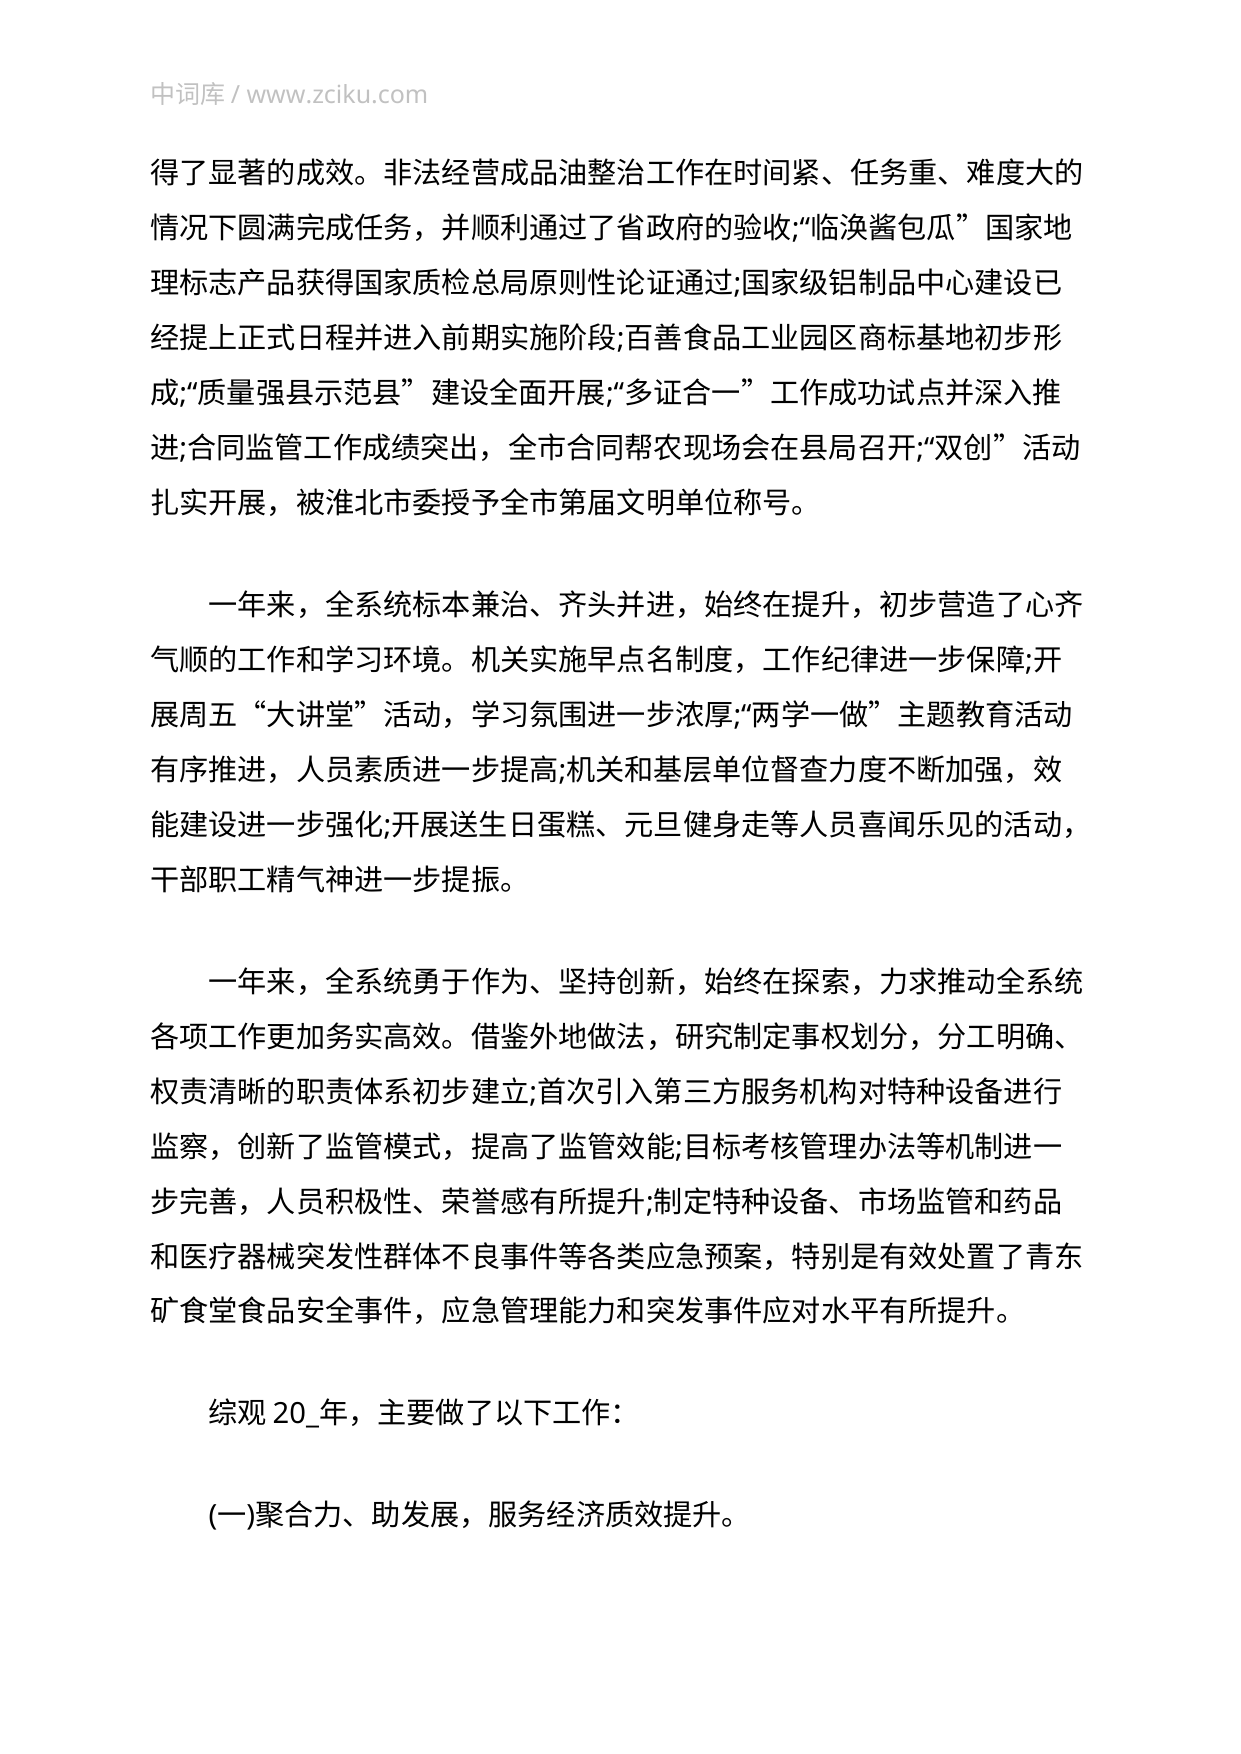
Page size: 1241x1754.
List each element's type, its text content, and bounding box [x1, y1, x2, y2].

text (一)聚合力、助发展，服务经济质效提升。 [150, 1492, 1090, 1534]
text 综观20_年，主要做了以下工作： [150, 1390, 1090, 1432]
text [150, 150, 1090, 522]
text 一年来，全系统勇于作为、坚持创新，始终在探索，力求推动全系统各项工作更加务实高效。借鉴外地做法，研究制定事权划分，分工明确、权责清晰的职责体系初步建立;首次引入第三方服务机构对特种设备进行监察，创新了监管模式，提高了监管效能;目标考核管理办法等机制进一步完善，人员积极性、荣誉感有所提升;制定特种设备、市场监管和药品和医疗器械突发性群体不良事件等各类应急预案，特别是有效处置了青东矿食堂食品安全事件，应急管理能力和突发事件应对水平有所提升。 [150, 958, 1090, 1330]
text 一年来，全系统标本兼治、齐头并进，始终在提升，初步营造了心齐气顺的工作和学习环境。机关实施早点名制度，工作纪律进一步保障;开展周五“大讲堂”活动，学习氛围进一步浓厚;“两学一做”主题教育活动有序推进，人员素质进一步提高;机关和基层单位督查力度不断加强，效能建设进一步强化;开展送生日蛋糕、元旦健身走等人员喜闻乐见的活动，干部职工精气神进一步提振。 [150, 582, 1090, 899]
